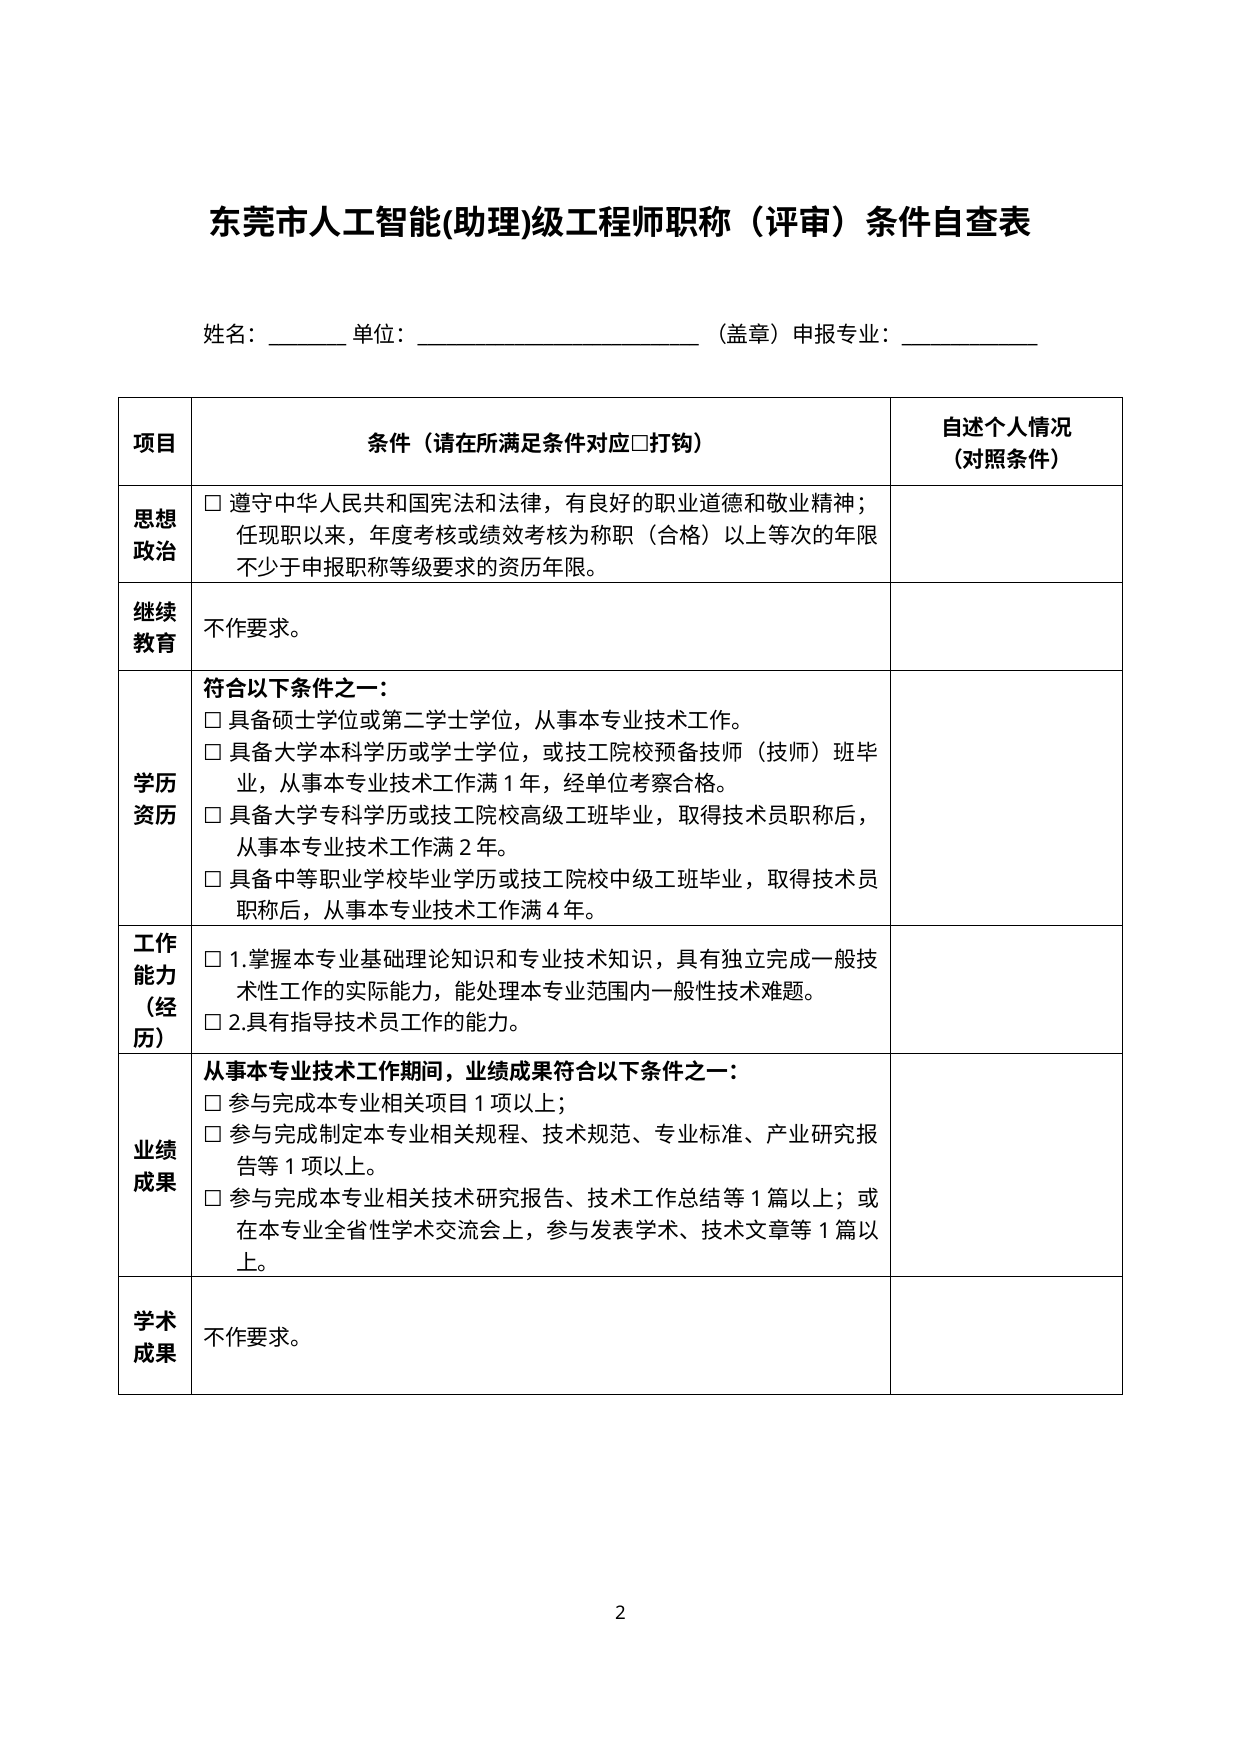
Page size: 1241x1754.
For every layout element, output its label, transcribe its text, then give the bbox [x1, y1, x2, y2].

text 姓名：________ 单位：_____________________________ （盖章）申报专业：______________ [118, 317, 1122, 349]
table_cell 遵守中华人民共和国宪法和法律，有良好的职业道德和敬业精神；任现职以来，年度考核或绩效考核为称职（合格）以上等次的年限不少于申报职称等级要求的资历年限。 [192, 486, 890, 582]
table_cell [891, 671, 1122, 925]
table_cell 工作能力（经历） [119, 926, 191, 1053]
table_header 项目 [119, 398, 191, 485]
table_cell [891, 583, 1122, 670]
table_header 条件（请在所满足条件对应打钩） [192, 398, 890, 485]
table_cell 不作要求。 [192, 1277, 890, 1394]
table_cell 不作要求。 [192, 583, 890, 670]
table_cell 思想政治 [119, 486, 191, 582]
table_cell [891, 926, 1122, 1053]
table_cell 符合以下条件之一： ☐ 具备硕士学位或第二学士学位，从事本专业技术工作。 ☐ 具备大学本科学历或学士学位，或技工院校预备技师（技师）班毕业，从事本专业技术工作满1年，经单位考察合格。 ☐ 具备大学专科学历或技工院校高级工班毕业，取得技术员职称后，从事本专业技术工作满2年。 ☐ 具备中等职业学校毕业学历或技工院校中级工班毕业，取得技术员职称后，从事本专业技术工作满4年。 [192, 671, 890, 925]
table_cell [891, 1054, 1122, 1276]
table_cell 业绩成果 [119, 1054, 191, 1276]
table_cell ☐ 1.掌握本专业基础理论知识和专业技术知识，具有独立完成一般技术性工作的实际能力，能处理本专业范围内一般性技术难题。 ☐ 2.具有指导技术员工作的能力。 [192, 926, 890, 1053]
table_cell [891, 486, 1122, 582]
table_cell 学术成果 [119, 1277, 191, 1394]
table_cell 从事本专业技术工作期间，业绩成果符合以下条件之一： ☐ 参与完成本专业相关项目1项以上； ☐ 参与完成制定本专业相关规程、技术规范、专业标准、产业研究报告等1项以上。 ☐ 参与完成本专业相关技术研究报告、技术工作总结等1篇以上；或在本专业全省性学术交流会上，参与发表学术、技术文章等1篇以上。 [192, 1054, 890, 1276]
table_cell 继续教育 [119, 583, 191, 670]
text 东莞市人工智能(助理)级工程师职称（评审）条件自查表 [118, 196, 1122, 244]
table_cell 学历资历 [119, 671, 191, 925]
table_header 自述个人情况 （对照条件） [891, 398, 1122, 485]
table_cell [891, 1277, 1122, 1394]
